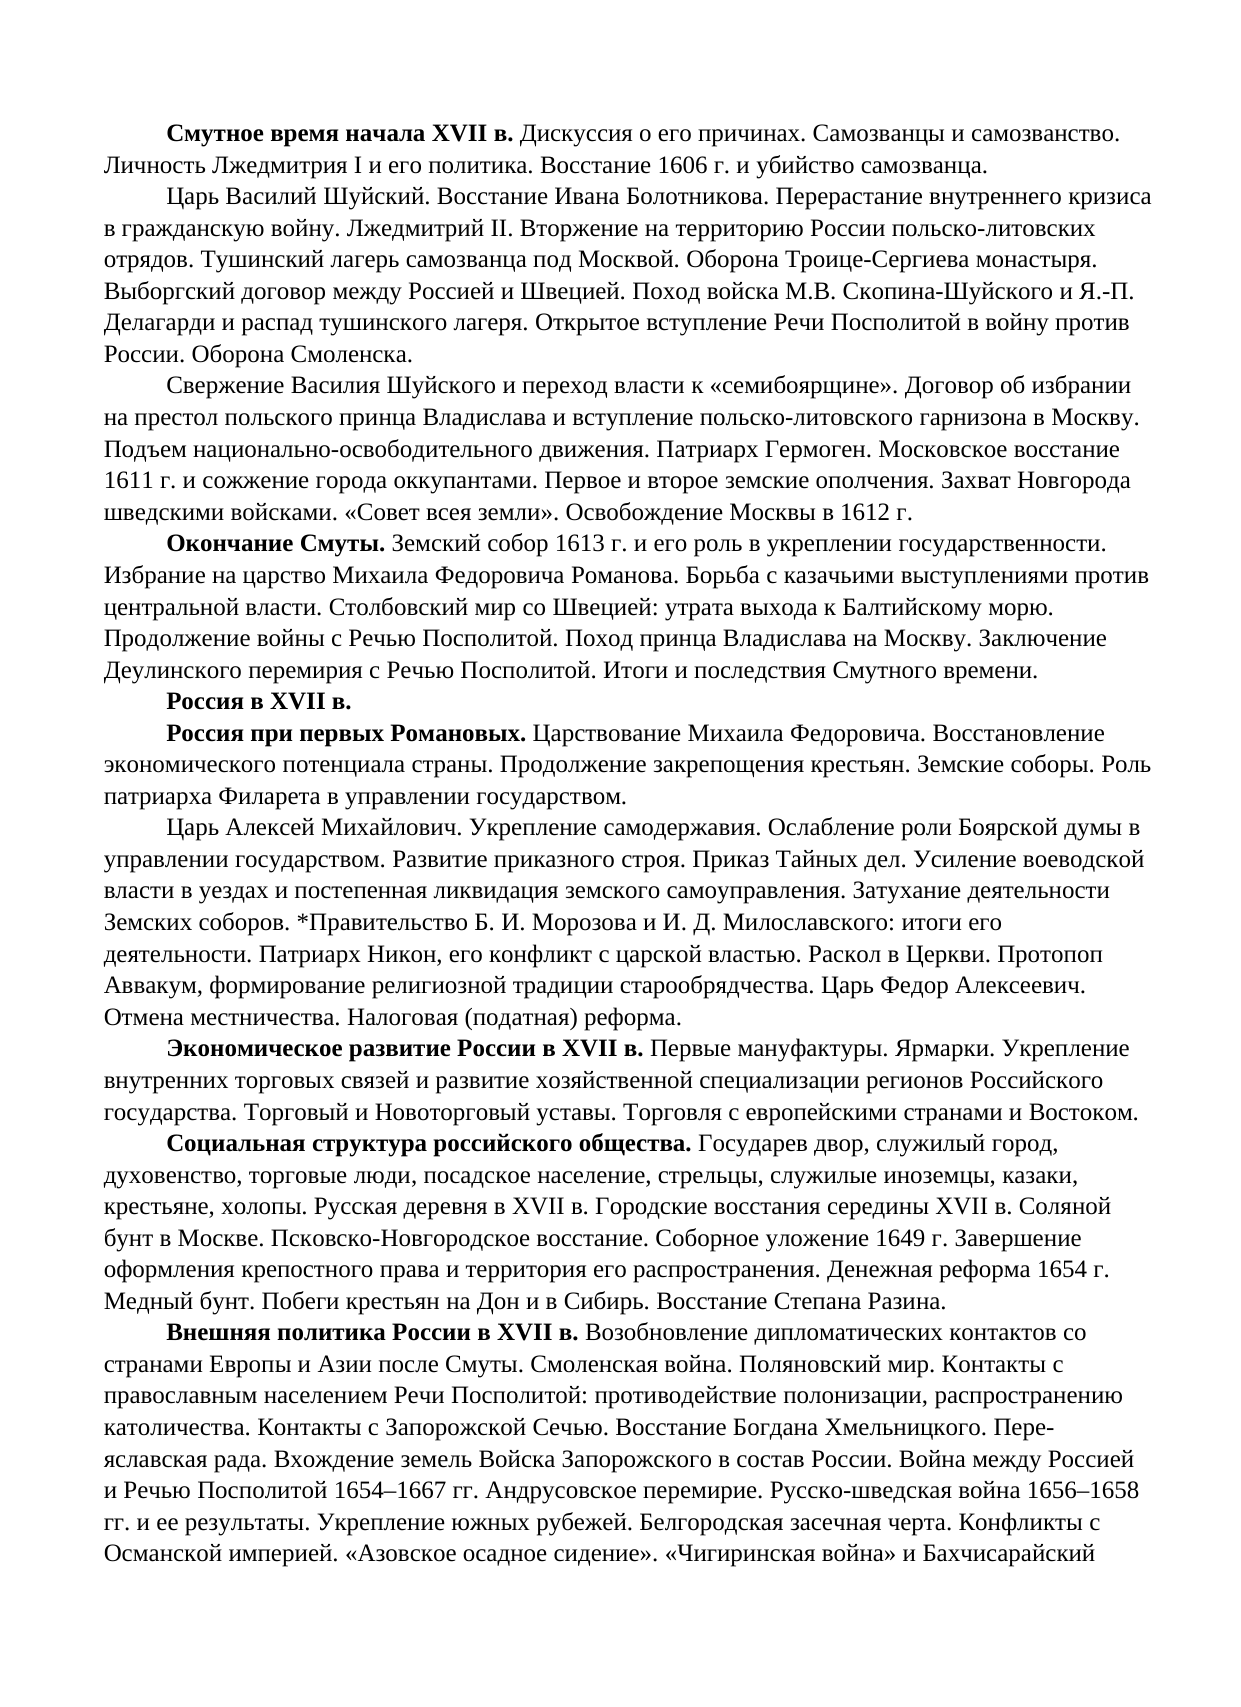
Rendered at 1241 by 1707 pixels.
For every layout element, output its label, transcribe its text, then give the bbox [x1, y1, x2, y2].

text Россия в XVII в. [103, 686, 1152, 715]
text Царь Василий Шуйский. Восстание Ивана Болотникова. Перерастание внутреннего кризиса в гражданскую войну. Лжедмитрий II. Вторжение на территорию России польско-литовских отрядов. Тушинский лагерь самозванца под Москвой. Оборона Троице-Сергиева монастыря. Выборгский договор между Россией и Швецией. Поход войска М.В. Скопина-Шуйского и Я.‑П. Делагарди и распад тушинского лагеря. Открытое вступление Речи Посполитой в войну против России. Оборона Смоленска. [103, 181, 1152, 368]
text Царь Алексей Михайлович. Укрепление самодержавия. Ослабление роли Боярской думы в управлении государством. Развитие приказного строя. Приказ Тайных дел. Усиление воеводской власти в уездах и постепенная ликвидация земского самоуправления. Затухание деятельности Земских соборов. *Правительство Б. И. Морозова и И. Д. Милославского: итоги его деятельности. Патриарх Никон, его конфликт с царской властью. Раскол в Церкви. Протопоп Аввакум, формирование религиозной традиции старообрядчества. Царь Федор Алексеевич. Отмена местничества. Налоговая (податная) реформа. [103, 812, 1152, 1031]
text Социальная структура российского общества. Государев двор, служилый город, духовенство, торговые люди, посадское население, стрельцы, служилые иноземцы, казаки, крестьяне, холопы. Русская деревня в XVII в. Городские восстания середины XVII в. Соляной бунт в Москве. Псковско-Новгородское восстание. Соборное уложение 1649 г. Завершение оформления крепостного права и территория его распространения. Денежная реформа 1654 г. Медный бунт. Побеги крестьян на Дон и в Сибирь. Восстание Степана Разина. [103, 1128, 1152, 1315]
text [103, 1317, 1152, 1567]
text Свержение Василия Шуйского и переход власти к «семибоярщине». Договор об избрании на престол польского принца Владислава и вступление польско-литовского гарнизона в Москву. Подъем национально-освободительного движения. Патриарх Гермоген. Московское восстание 1611 г. и сожжение города оккупантами. Первое и второе земские ополчения. Захват Новгорода шведскими войсками. «Совет всея земли». Освобождение Москвы в 1612 г. [103, 371, 1152, 526]
text Смутное время начала XVII в. Дискуссия о его причинах. Самозванцы и самозванство. Личность Лжедмитрия I и его политика. Восстание 1606 г. и убийство самозванца. [103, 118, 1152, 178]
text Экономическое развитие России в XVII в. Первые мануфактуры. Ярмарки. Укрепление внутренних торговых связей и развитие хозяйственной специализации регионов Российского государства. Торговый и Новоторговый уставы. Торговля с европейскими странами и Востоком. [103, 1033, 1152, 1125]
text Окончание Смуты. Земский собор 1613 г. и его роль в укреплении государственности. Избрание на царство Михаила Федоровича Романова. Борьба с казачьими выступлениями против центральной власти. Столбовский мир со Швецией: утрата выхода к Балтийскому морю. Продолжение войны с Речью Посполитой. Поход принца Владислава на Москву. Заключение Деулинского перемирия с Речью Посполитой. Итоги и последствия Смутного времени. [103, 528, 1152, 683]
text Россия при первых Романовых. Царствование Михаила Федоровича. Восстановление экономического потенциала страны. Продолжение закрепощения крестьян. Земские соборы. Роль патриарха Филарета в управлении государством. [103, 718, 1152, 810]
